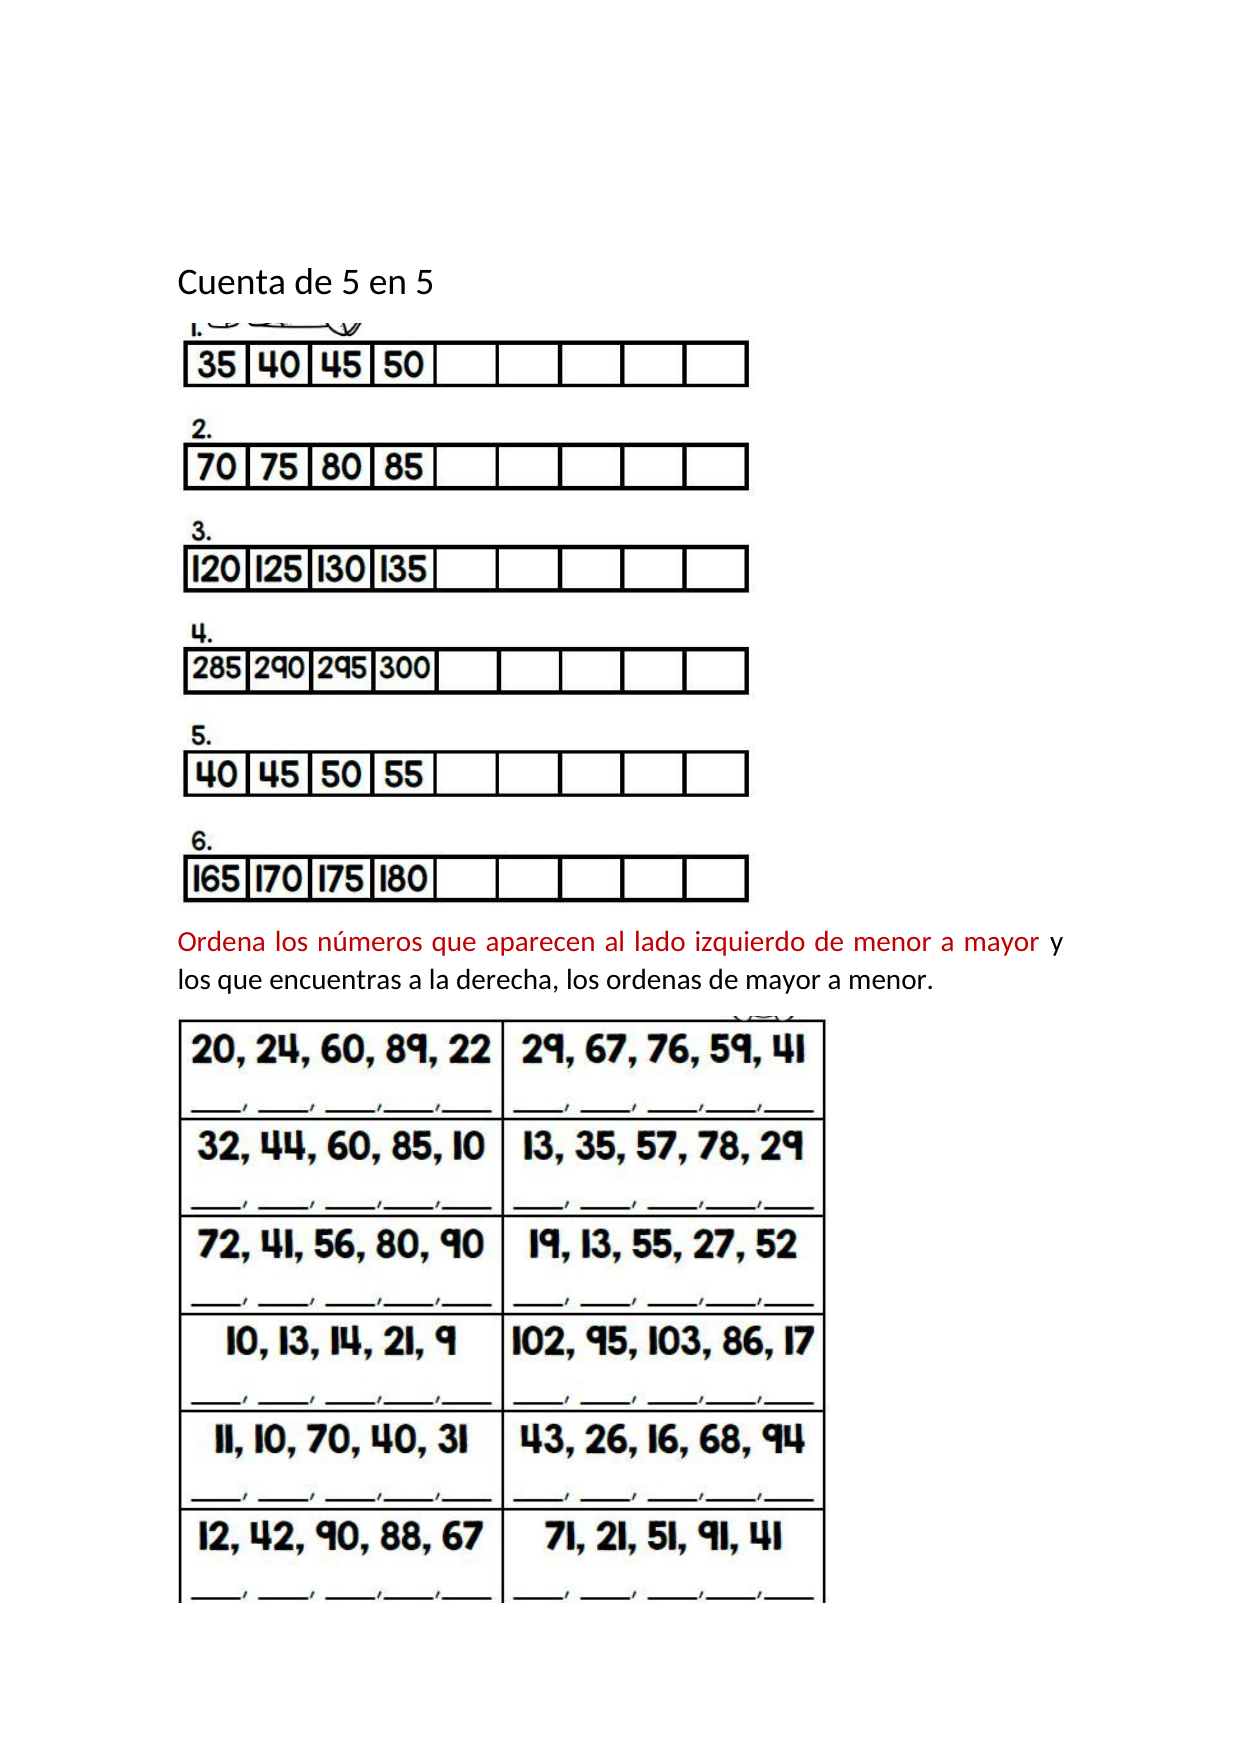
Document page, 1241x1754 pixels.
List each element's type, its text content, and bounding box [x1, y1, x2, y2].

picture [177, 1016, 831, 1603]
text Ordena los números que aparecen al lado izquierdo de menor a mayor y los que encuentras a la derecha, los ordenas de mayor a menor. [177, 923, 1063, 997]
text Cuenta de 5 en 5 [177, 258, 1063, 304]
picture [177, 323, 759, 905]
